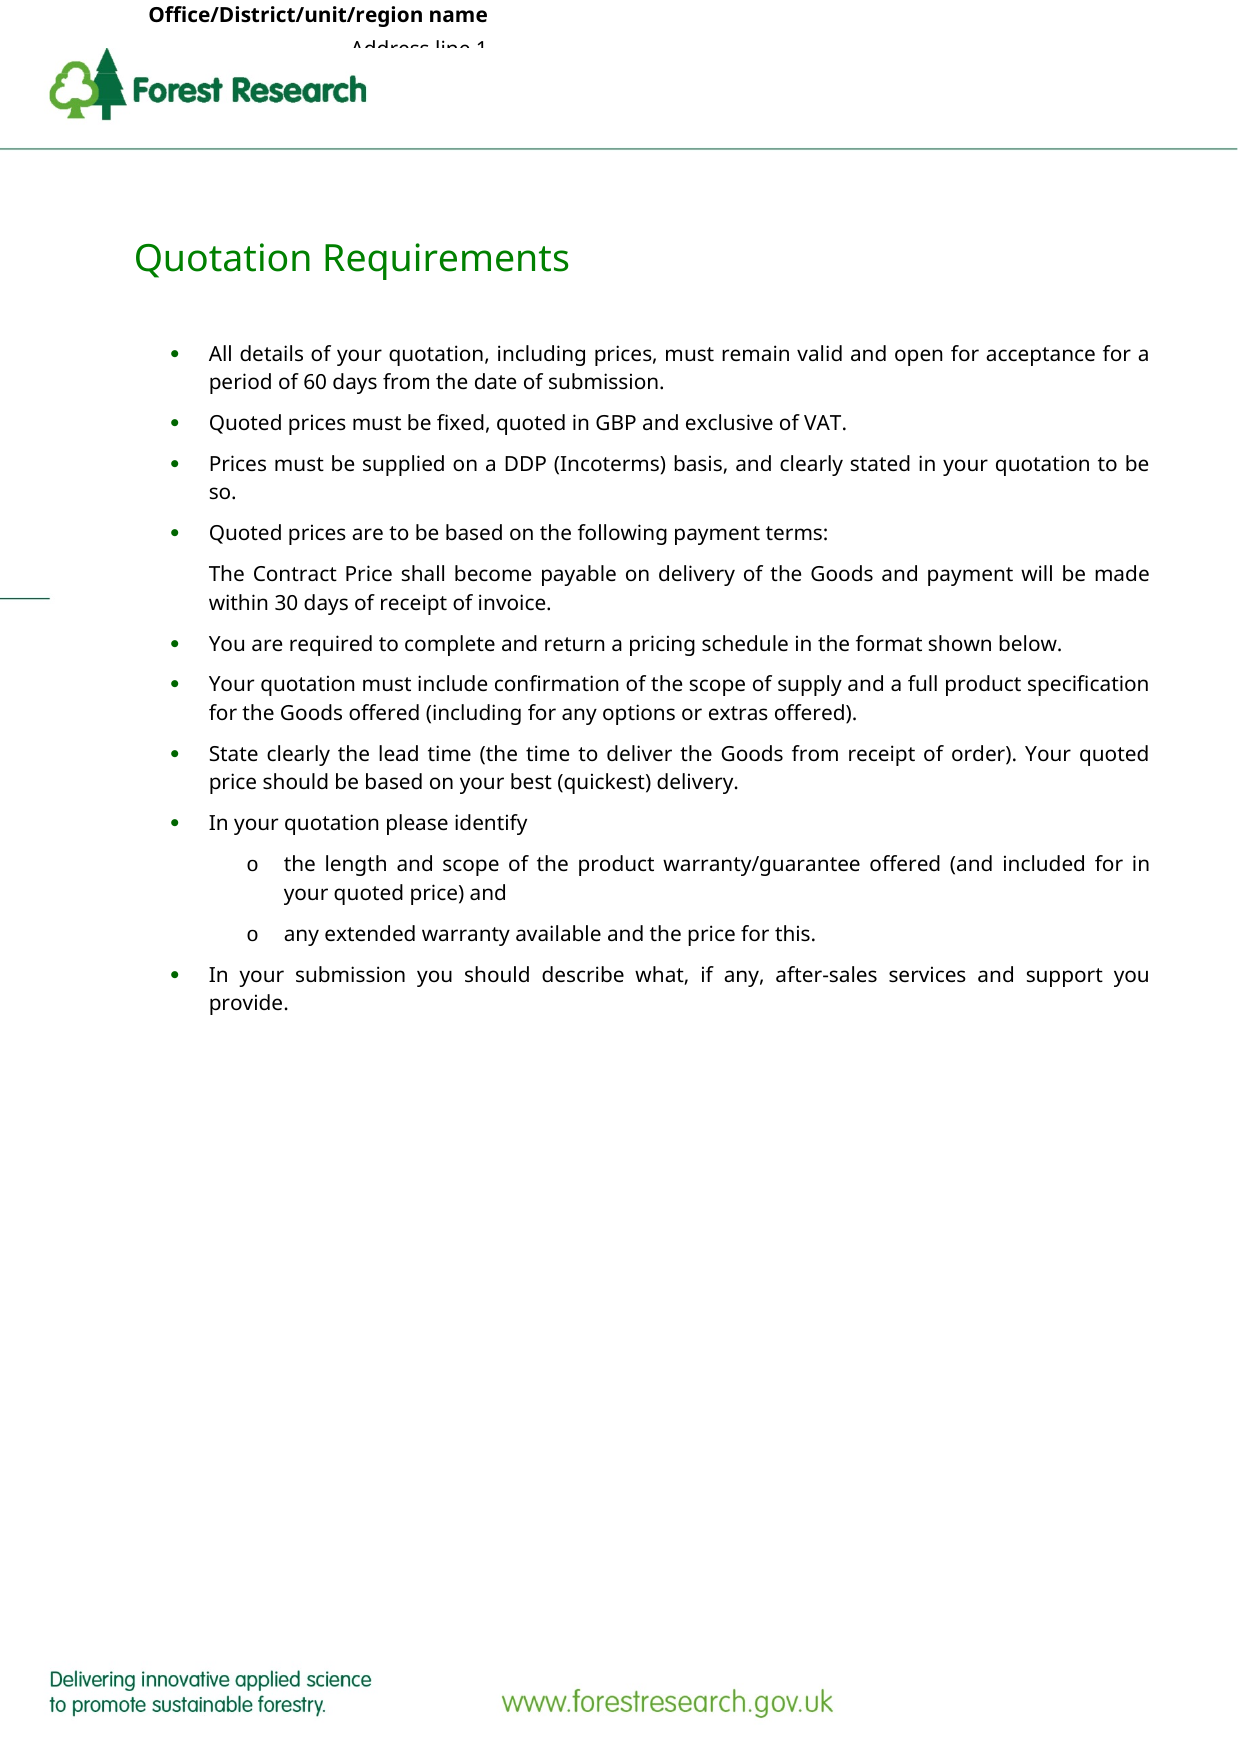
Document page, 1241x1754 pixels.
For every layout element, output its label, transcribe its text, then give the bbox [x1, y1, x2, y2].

text The Contract Price shall become payable on delivery of the Goods and payment will be made within 30 days of receipt of invoice. [208, 559, 1152, 616]
picture [0, 48, 1238, 1725]
list In your submission you should describe what, if any, after-sales services and support you provide. [171, 960, 1152, 1017]
list Your quotation must include confirmation of the scope of supply and a full product specification for the Goods offered (including for any options or extras offered). [171, 669, 1152, 726]
text Quotation Requirements [133, 231, 1152, 282]
list the length and scope of the product warranty/guarantee offered (and included for in your quoted price) and [246, 849, 1152, 906]
list any extended warranty available and the price for this. [246, 919, 1152, 947]
list Quoted prices must be fixed, quoted in GBP and exclusive of VAT. [171, 408, 1152, 436]
list You are required to complete and return a pricing schedule in the format shown below. [171, 629, 1152, 657]
list Quoted prices are to be based on the following payment terms: [171, 518, 1152, 547]
list State clearly the lead time (the time to deliver the Goods from receipt of order). Your quoted price should be based on your best (quickest) delivery. [171, 739, 1152, 796]
list In your quotation please identify [171, 808, 1152, 837]
list Prices must be supplied on a DDP (Incoterms) basis, and clearly stated in your quotation to be so. [171, 449, 1152, 506]
list All details of your quotation, including prices, must remain valid and open for acceptance for a period of 60 days from the date of submission. [171, 339, 1152, 396]
